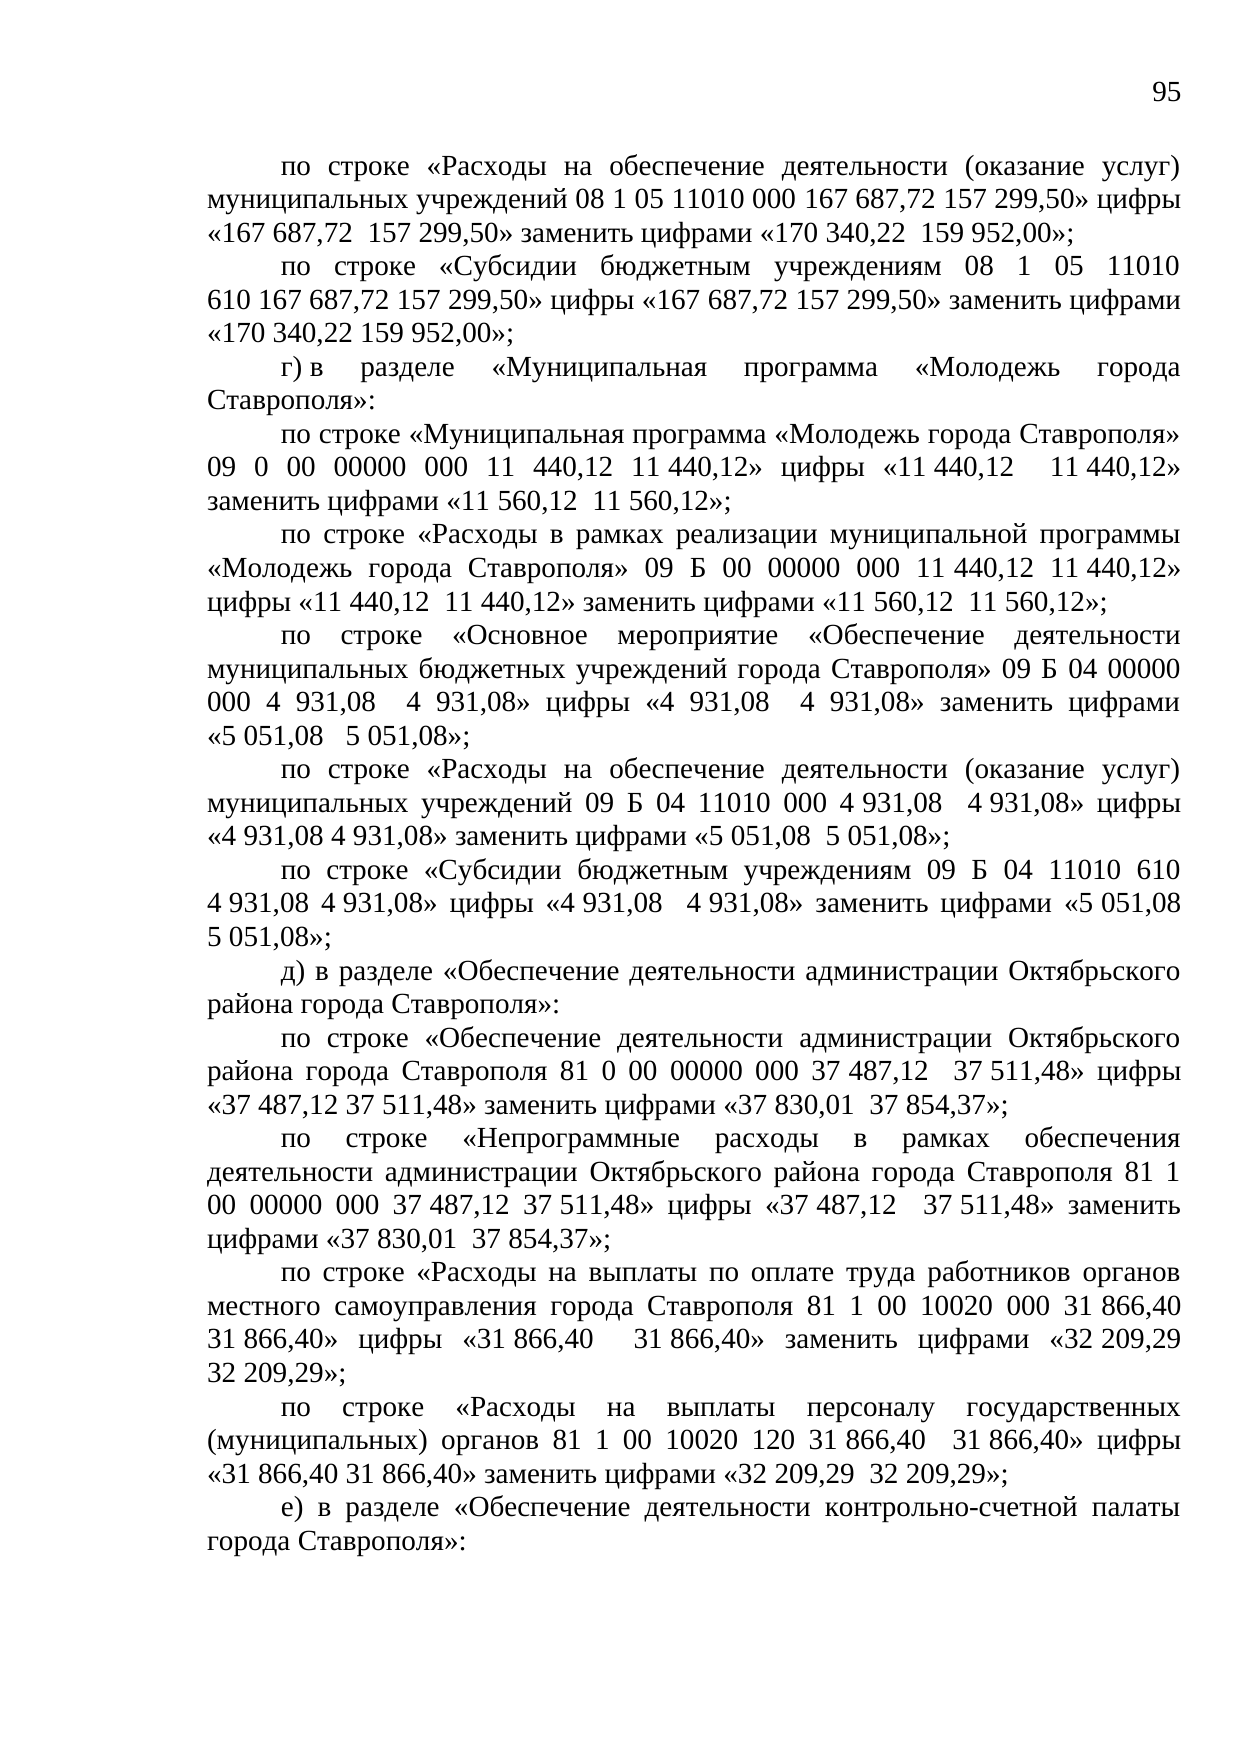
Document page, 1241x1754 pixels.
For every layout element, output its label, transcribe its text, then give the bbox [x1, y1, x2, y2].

text по строке «Субсидии бюджетным учреждениям 08 1 05 11010 610 167 687,72 157 299,50» цифры «167 687,72 157 299,50» заменить цифрами «170 340,22 159 952,00»; [207, 248, 1181, 349]
text по строке «Расходы на обеспечение деятельности (оказание услуг) муниципальных учреждений 08 1 05 11010 000 167 687,72 157 299,50» цифры «167 687,72 157 299,50» заменить цифрами «170 340,22 159 952,00»; [207, 148, 1181, 248]
text е) в разделе «Обеспечение деятельности контрольно-счетной палаты города Ставрополя»: [207, 1489, 1181, 1556]
text по строке «Расходы на обеспечение деятельности (оказание услуг) муниципальных учреждений 09 Б 04 11010 000 4 931,08 4 931,08» цифры «4 931,08 4 931,08» заменить цифрами «5 051,08 5 051,08»; [207, 751, 1181, 852]
text по строке «Расходы на выплаты персоналу государственных (муниципальных) органов 81 1 00 10020 120 31 866,40 31 866,40» цифры «31 866,40 31 866,40» заменить цифрами «32 209,29 32 209,29»; [207, 1389, 1181, 1489]
text по строке «Муниципальная программа «Молодежь города Ставрополя» 09 0 00 00000 000 11 440,12 11 440,12» цифры «11 440,12 11 440,12» заменить цифрами «11 560,12 11 560,12»; [207, 416, 1181, 517]
text по строке «Непрограммные расходы в рамках обеспечения деятельности администрации Октябрьского района города Ставрополя 81 1 00 00000 000 37 487,12 37 511,48» цифры «37 487,12 37 511,48» заменить цифрами «37 830,01 37 854,37»; [207, 1120, 1181, 1254]
text по строке «Обеспечение деятельности администрации Октябрьского района города Ставрополя 81 0 00 00000 000 37 487,12 37 511,48» цифры «37 487,12 37 511,48» заменить цифрами «37 830,01 37 854,37»; [207, 1020, 1181, 1120]
text по строке «Субсидии бюджетным учреждениям 09 Б 04 11010 610 4 931,08 4 931,08» цифры «4 931,08 4 931,08» заменить цифрами «5 051,08 5 051,08»; [207, 852, 1181, 953]
text по строке «Расходы в рамках реализации муниципальной программы «Молодежь города Ставрополя» 09 Б 00 00000 000 11 440,12 11 440,12» цифры «11 440,12 11 440,12» заменить цифрами «11 560,12 11 560,12»; [207, 517, 1181, 617]
text д) в разделе «Обеспечение деятельности администрации Октябрьского района города Ставрополя»: [207, 953, 1181, 1020]
text по строке «Основное мероприятие «Обеспечение деятельности муниципальных бюджетных учреждений города Ставрополя» 09 Б 04 00000 000 4 931,08 4 931,08» цифры «4 931,08 4 931,08» заменить цифрами «5 051,08 5 051,08»; [207, 617, 1181, 751]
text г) в разделе «Муниципальная программа «Молодежь города Ставрополя»: [207, 349, 1181, 416]
text по строке «Расходы на выплаты по оплате труда работников органов местного самоуправления города Ставрополя 81 1 00 10020 000 31 866,40 31 866,40» цифры «31 866,40 31 866,40» заменить цифрами «32 209,29 32 209,29»; [207, 1254, 1181, 1389]
